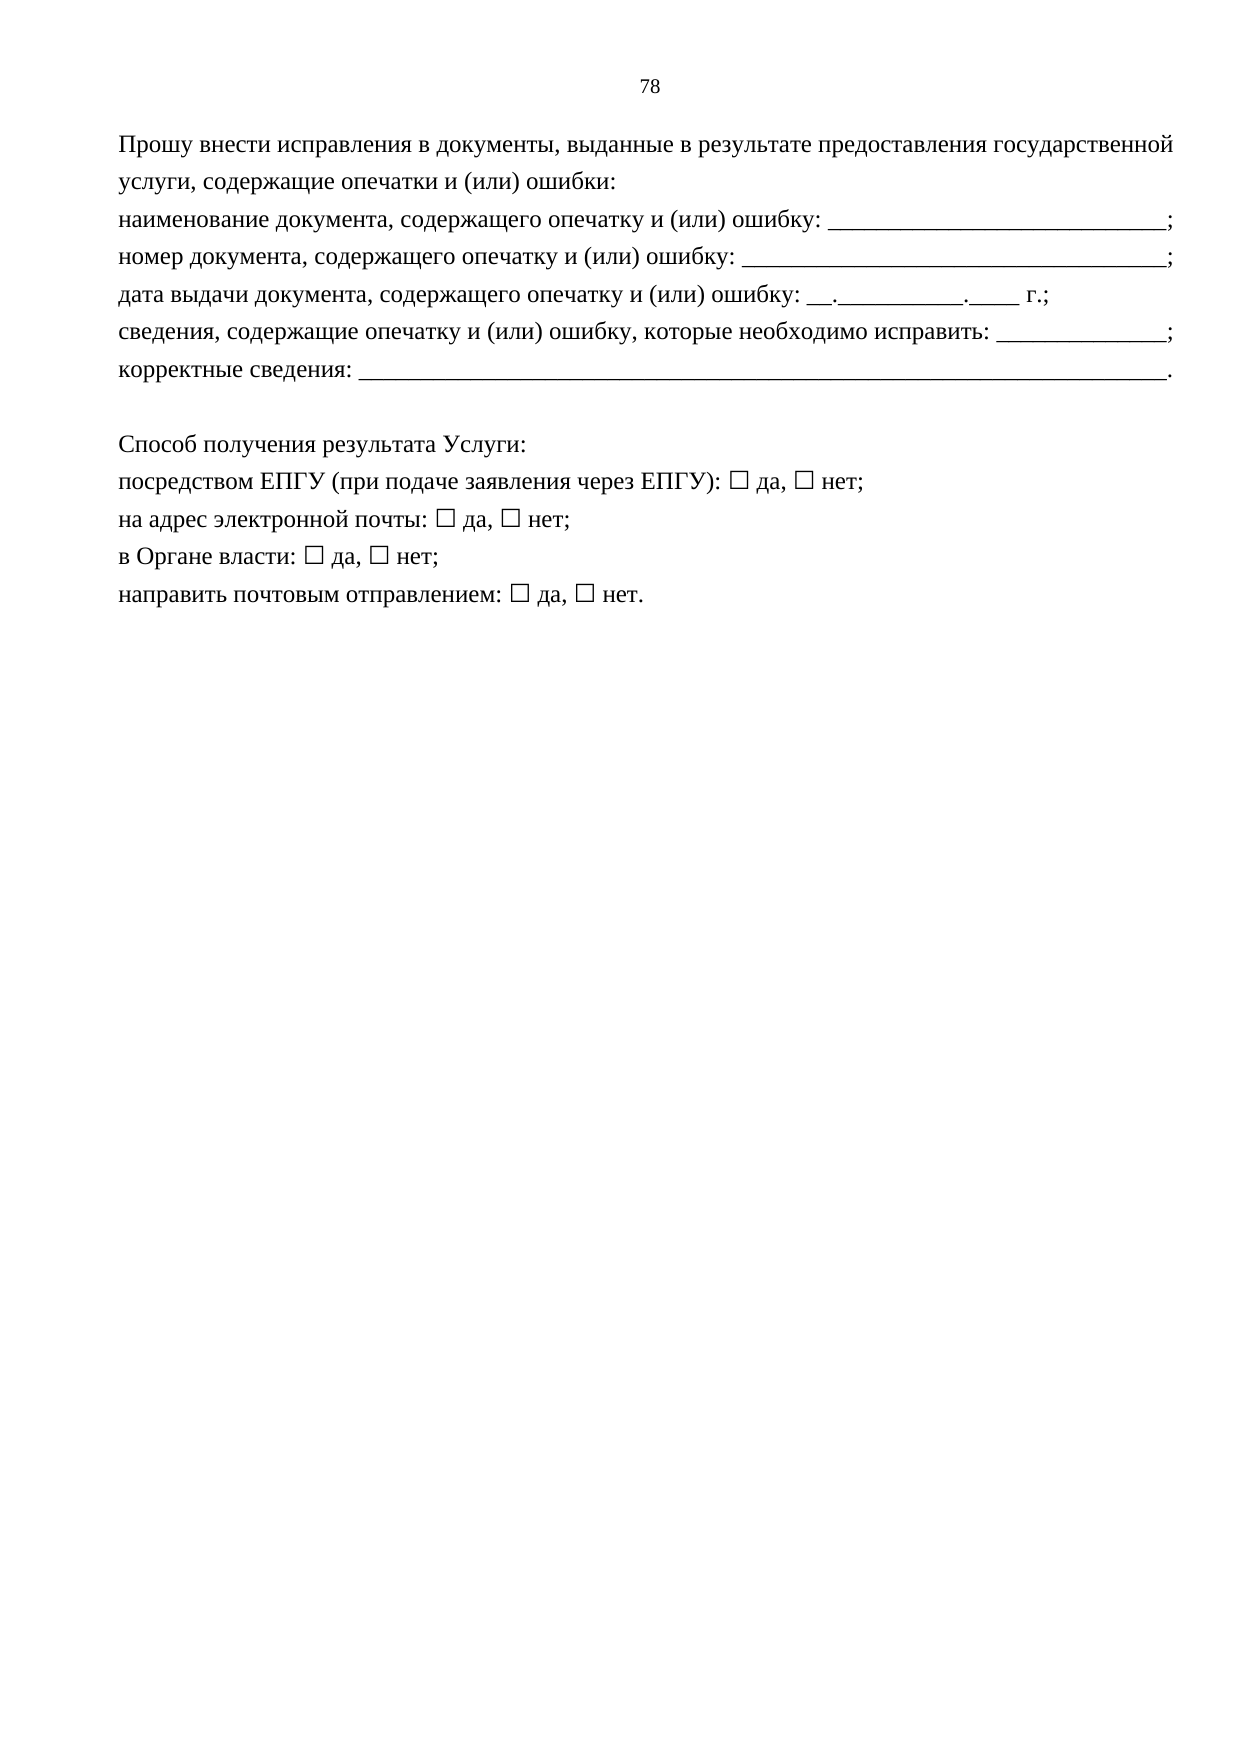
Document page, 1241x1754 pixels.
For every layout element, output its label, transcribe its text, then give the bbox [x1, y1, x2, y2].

text в Органе власти: да, нет; [118, 534, 1181, 572]
text на адрес электронной почты: да, нет; [118, 497, 1181, 534]
text наименование документа, содержащего опечатку и (или) ошибку: ; [118, 197, 1181, 234]
text направить почтовым отправлением: да, нет. [118, 572, 1181, 609]
text корректные сведения: . [118, 347, 1181, 384]
text сведения, содержащие опечатку и (или) ошибку, которые необходимо исправить: ; [118, 309, 1181, 347]
text посредством ЕПГУ (при подаче заявления через ЕПГУ): да, нет; [118, 459, 1181, 497]
text Прошу внести исправления в документы, выданные в результате предоставления государственной услуги, содержащие опечатки и (или) ошибки: [118, 122, 1181, 197]
text дата выдачи документа, содержащего опечатку и (или) ошибку: __.__________.____ г.; [118, 272, 1181, 309]
text номер документа, содержащего опечатку и (или) ошибку: ; [118, 234, 1181, 272]
text Способ получения результата Услуги: [118, 422, 1181, 459]
